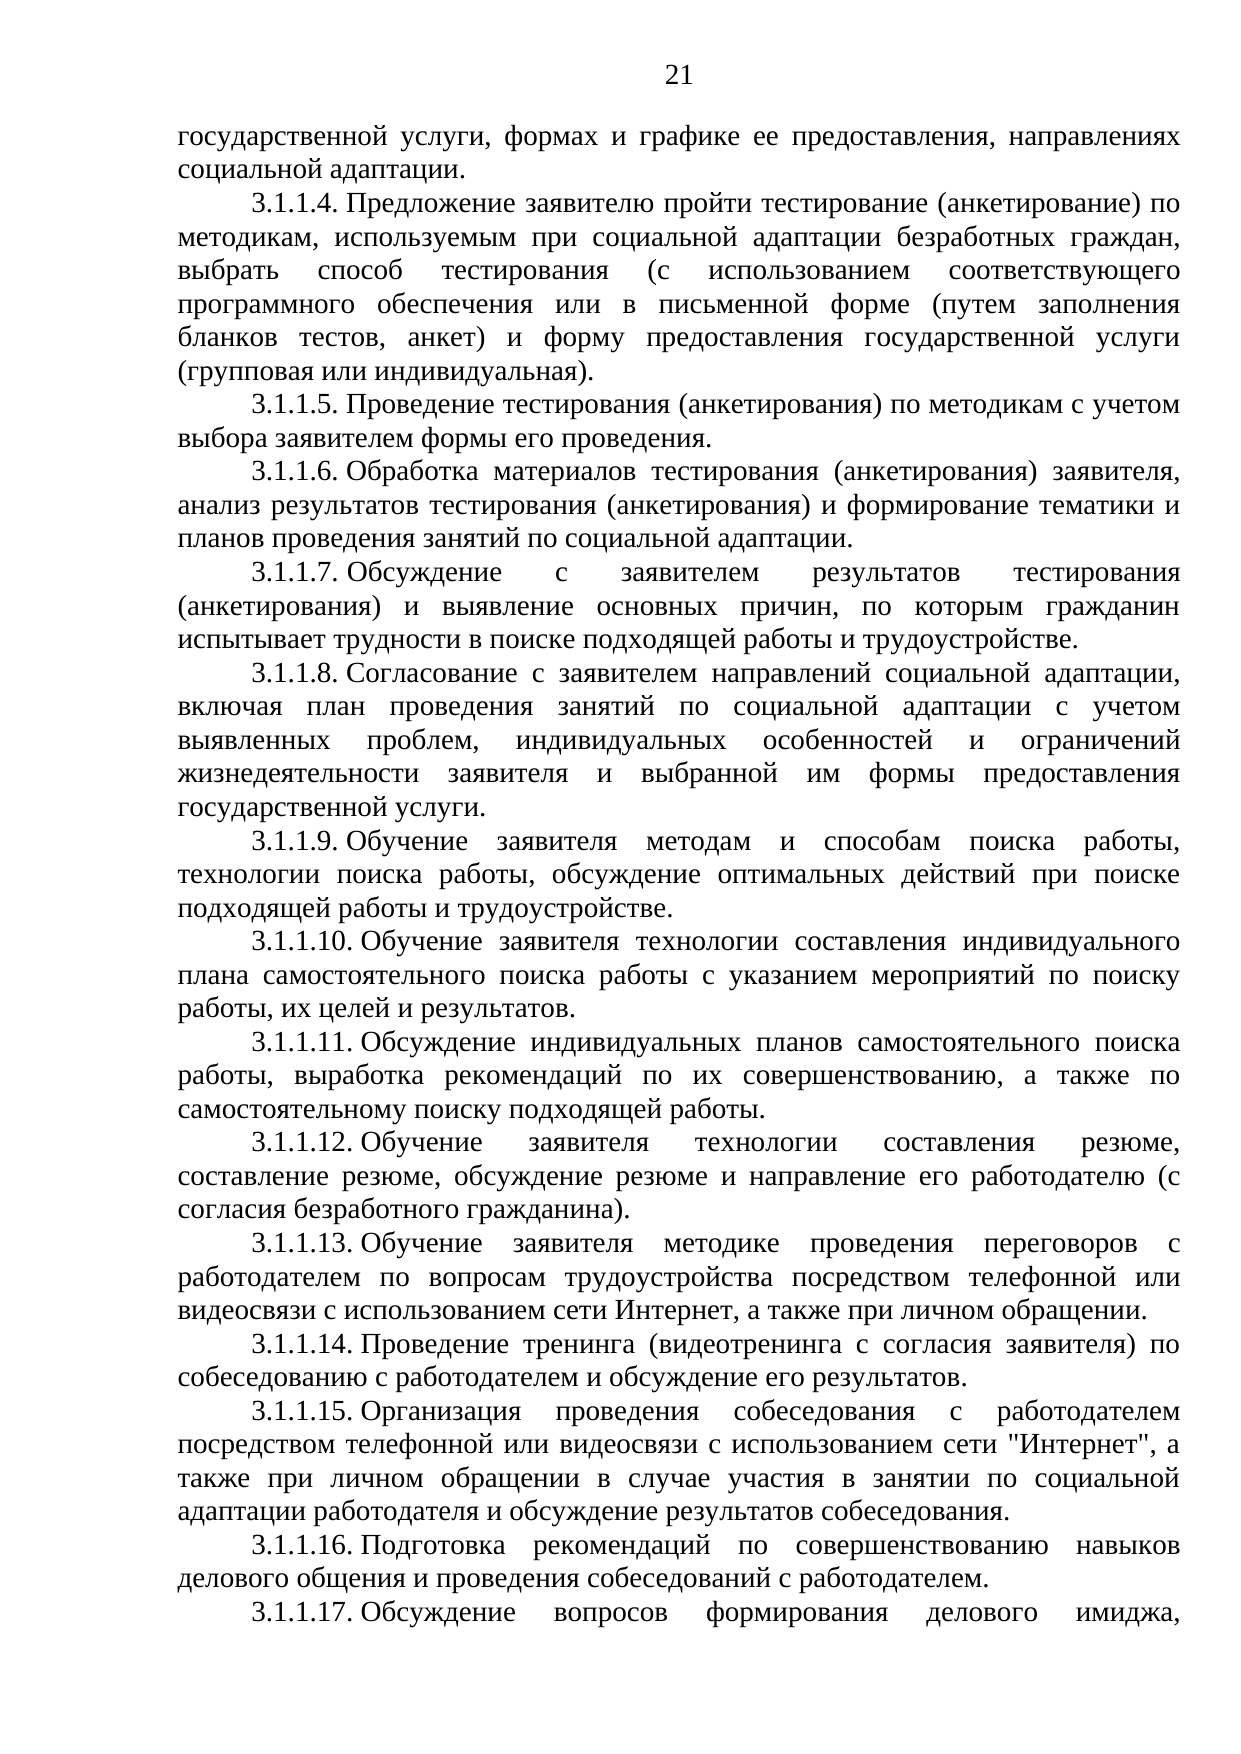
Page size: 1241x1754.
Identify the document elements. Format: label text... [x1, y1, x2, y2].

text 3.1.1.10. Обучение заявителя технологии составления индивидуального плана самостоятельного поиска работы с указанием мероприятий по поиску работы, их целей и результатов. [177, 923, 1181, 1024]
text 3.1.1.14. Проведение тренинга (видеотренинга с согласия заявителя) по собеседованию с работодателем и обсуждение его результатов. [177, 1326, 1181, 1393]
text 3.1.1.12. Обучение заявителя технологии составления резюме, составление резюме, обсуждение резюме и направление его работодателю (с согласия безработного гражданина). [177, 1124, 1181, 1225]
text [177, 1594, 1181, 1628]
text 3.1.1.16. Подготовка рекомендаций по совершенствованию навыков делового общения и проведения собеседований с работодателем. [177, 1527, 1181, 1594]
text 3.1.1.15. Организация проведения собеседования с работодателем посредством телефонной или видеосвязи с использованием сети "Интернет", а также при личном обращении в случае участия в занятии по социальной адаптации работодателя и обсуждение результатов собеседования. [177, 1393, 1181, 1527]
text 3.1.1.5. Проведение тестирования (анкетирования) по методикам с учетом выбора заявителем формы его проведения. [177, 386, 1181, 453]
text 3.1.1.4. Предложение заявителю пройти тестирование (анкетирование) по методикам, используемым при социальной адаптации безработных граждан, выбрать способ тестирования (с использованием соответствующего программного обеспечения или в письменной форме (путем заполнения бланков тестов, анкет) и форму предоставления государственной услуги (групповая или индивидуальная). [177, 185, 1181, 386]
text 3.1.1.13. Обучение заявителя методике проведения переговоров с работодателем по вопросам трудоустройства посредством телефонной или видеосвязи с использованием сети Интернет, а также при личном обращении. [177, 1225, 1181, 1326]
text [177, 118, 1181, 185]
text 3.1.1.8. Согласование с заявителем направлений социальной адаптации, включая план проведения занятий по социальной адаптации с учетом выявленных проблем, индивидуальных особенностей и ограничений жизнедеятельности заявителя и выбранной им формы предоставления государственной услуги. [177, 655, 1181, 823]
text 3.1.1.6. Обработка материалов тестирования (анкетирования) заявителя, анализ результатов тестирования (анкетирования) и формирование тематики и планов проведения занятий по социальной адаптации. [177, 453, 1181, 554]
text 3.1.1.7. Обсуждение с заявителем результатов тестирования (анкетирования) и выявление основных причин, по которым гражданин испытывает трудности в поиске подходящей работы и трудоустройстве. [177, 554, 1181, 655]
text 3.1.1.9. Обучение заявителя методам и способам поиска работы, технологии поиска работы, обсуждение оптимальных действий при поиске подходящей работы и трудоустройстве. [177, 823, 1181, 923]
text 3.1.1.11. Обсуждение индивидуальных планов самостоятельного поиска работы, выработка рекомендаций по их совершенствованию, а также по самостоятельному поиску подходящей работы. [177, 1024, 1181, 1124]
